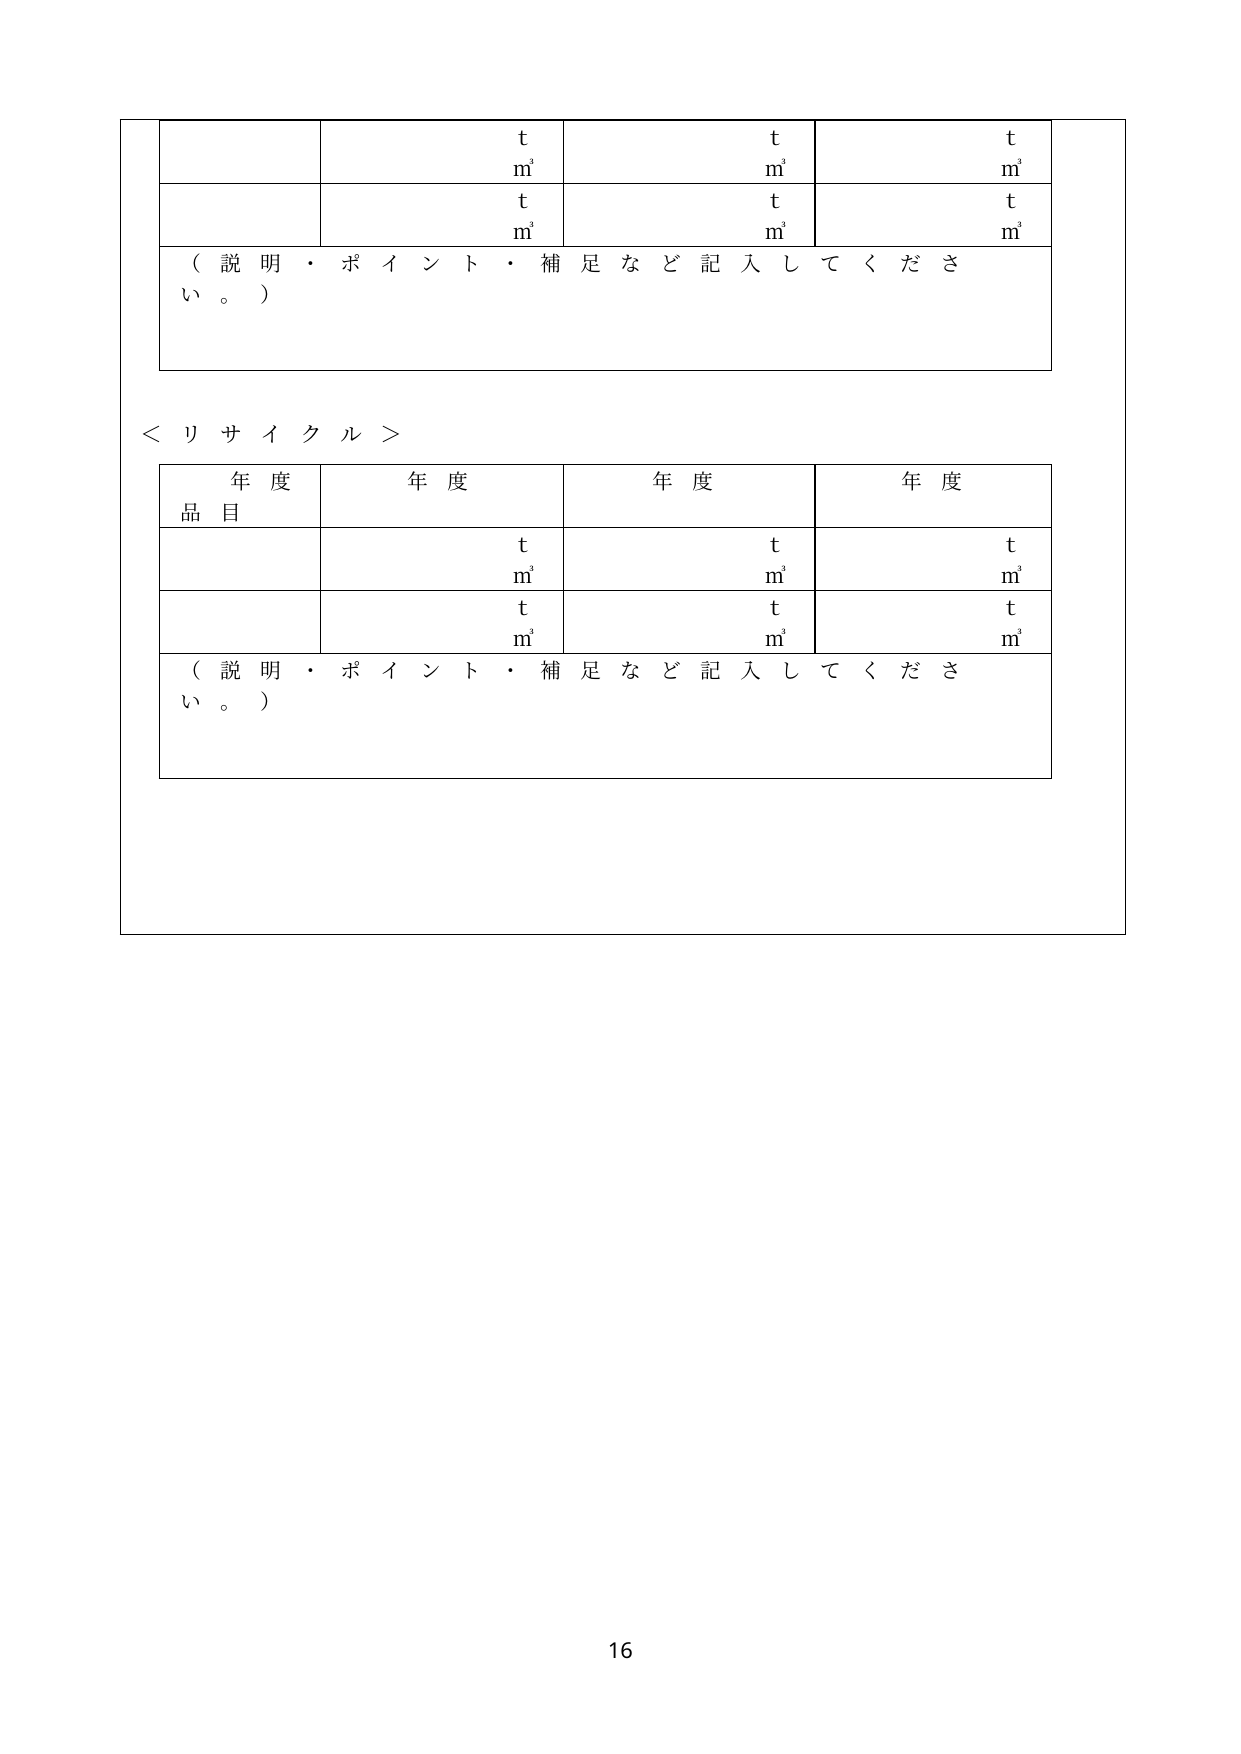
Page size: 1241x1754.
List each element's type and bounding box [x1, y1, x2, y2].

table_cell [121, 120, 1125, 933]
